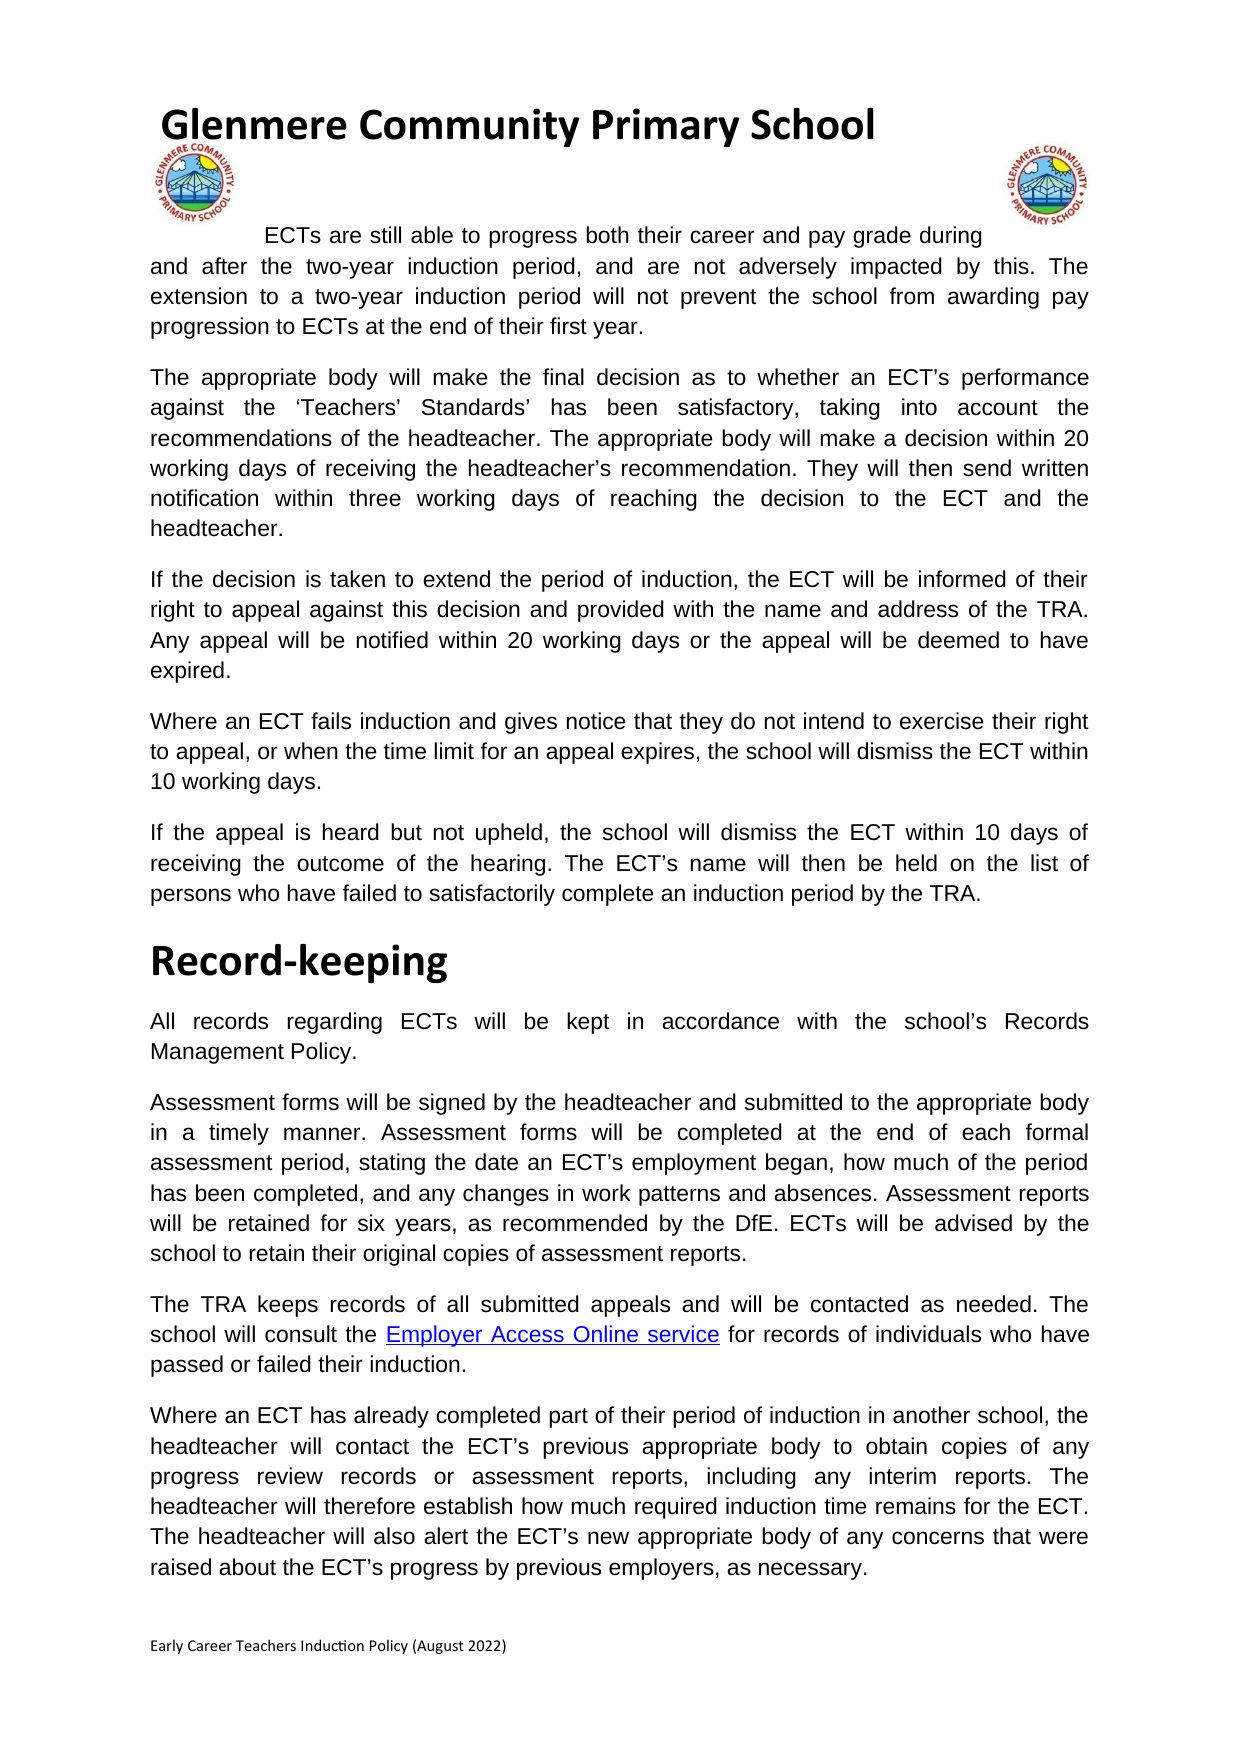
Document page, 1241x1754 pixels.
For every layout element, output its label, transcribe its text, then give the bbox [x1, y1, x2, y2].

picture [1002, 141, 1091, 229]
text Assessment forms will be signed by the headteacher and submitted to the appropriate body in a timely manner. Assessment forms will be completed at the end of each formal assessment period, stating the date an ECT’s employment began, how much of the period has been completed, and any changes in work patterns and absences. Assessment reports will be retained for six years, as recommended by the DfE. ECTs will be advised by the school to retain their original copies of assessment reports. [150, 1089, 1090, 1266]
text Where an ECT has already completed part of their period of induction in another school, the headteacher will contact the ECT’s previous appropriate body to obtain copies of any progress review records or assessment reports, including any interim reports. The headteacher will therefore establish how much required induction time remains for the ECT. The headteacher will also alert the ECT’s new appropriate body of any concerns that were raised about the ECT’s progress by previous employers, as necessary. [150, 1402, 1090, 1580]
subtitle Record-keeping [150, 931, 1090, 987]
text If the appeal is heard but not upheld, the school will dismiss the ECT within 10 days of receiving the outcome of the hearing. The ECT’s name will then be held on the list of persons who have failed to satisfactorily complete an induction period by the TRA. [150, 819, 1090, 906]
text The TRA keeps records of all submitted appeals and will be contacted as needed. The school will consult the Employer Access Online service for records of individuals who have passed or failed their induction. [150, 1291, 1090, 1378]
text All records regarding ECTs will be kept in accordance with the school’s Records Management Policy. [150, 1008, 1090, 1064]
text ECTs are still able to progress both their career and pay grade during and after the two-year induction period, and are not adversely impacted by this. The extension to a two-year induction period will not prevent the school from awarding pay progression to ECTs at the end of their first year. [150, 222, 1090, 339]
picture [150, 138, 238, 222]
text If the decision is taken to extend the period of induction, the ECT will be informed of their right to appeal against this decision and provided with the name and address of the TRA. Any appeal will be notified within 20 working days or the appeal will be deemed to have expired. [150, 566, 1090, 683]
text Where an ECT fails induction and gives notice that they do not intend to exercise their right to appeal, or when the time limit for an appeal expires, the school will dismiss the ECT within 10 working days. [150, 708, 1090, 795]
text The appropriate body will make the final decision as to whether an ECT’s performance against the ‘Teachers’ Standards’ has been satisfactory, taking into account the recommendations of the headteacher. The appropriate body will make a decision within 20 working days of receiving the headteacher’s recommendation. They will then send written notification within three working days of reaching the decision to the ECT and the headteacher. [150, 364, 1090, 542]
